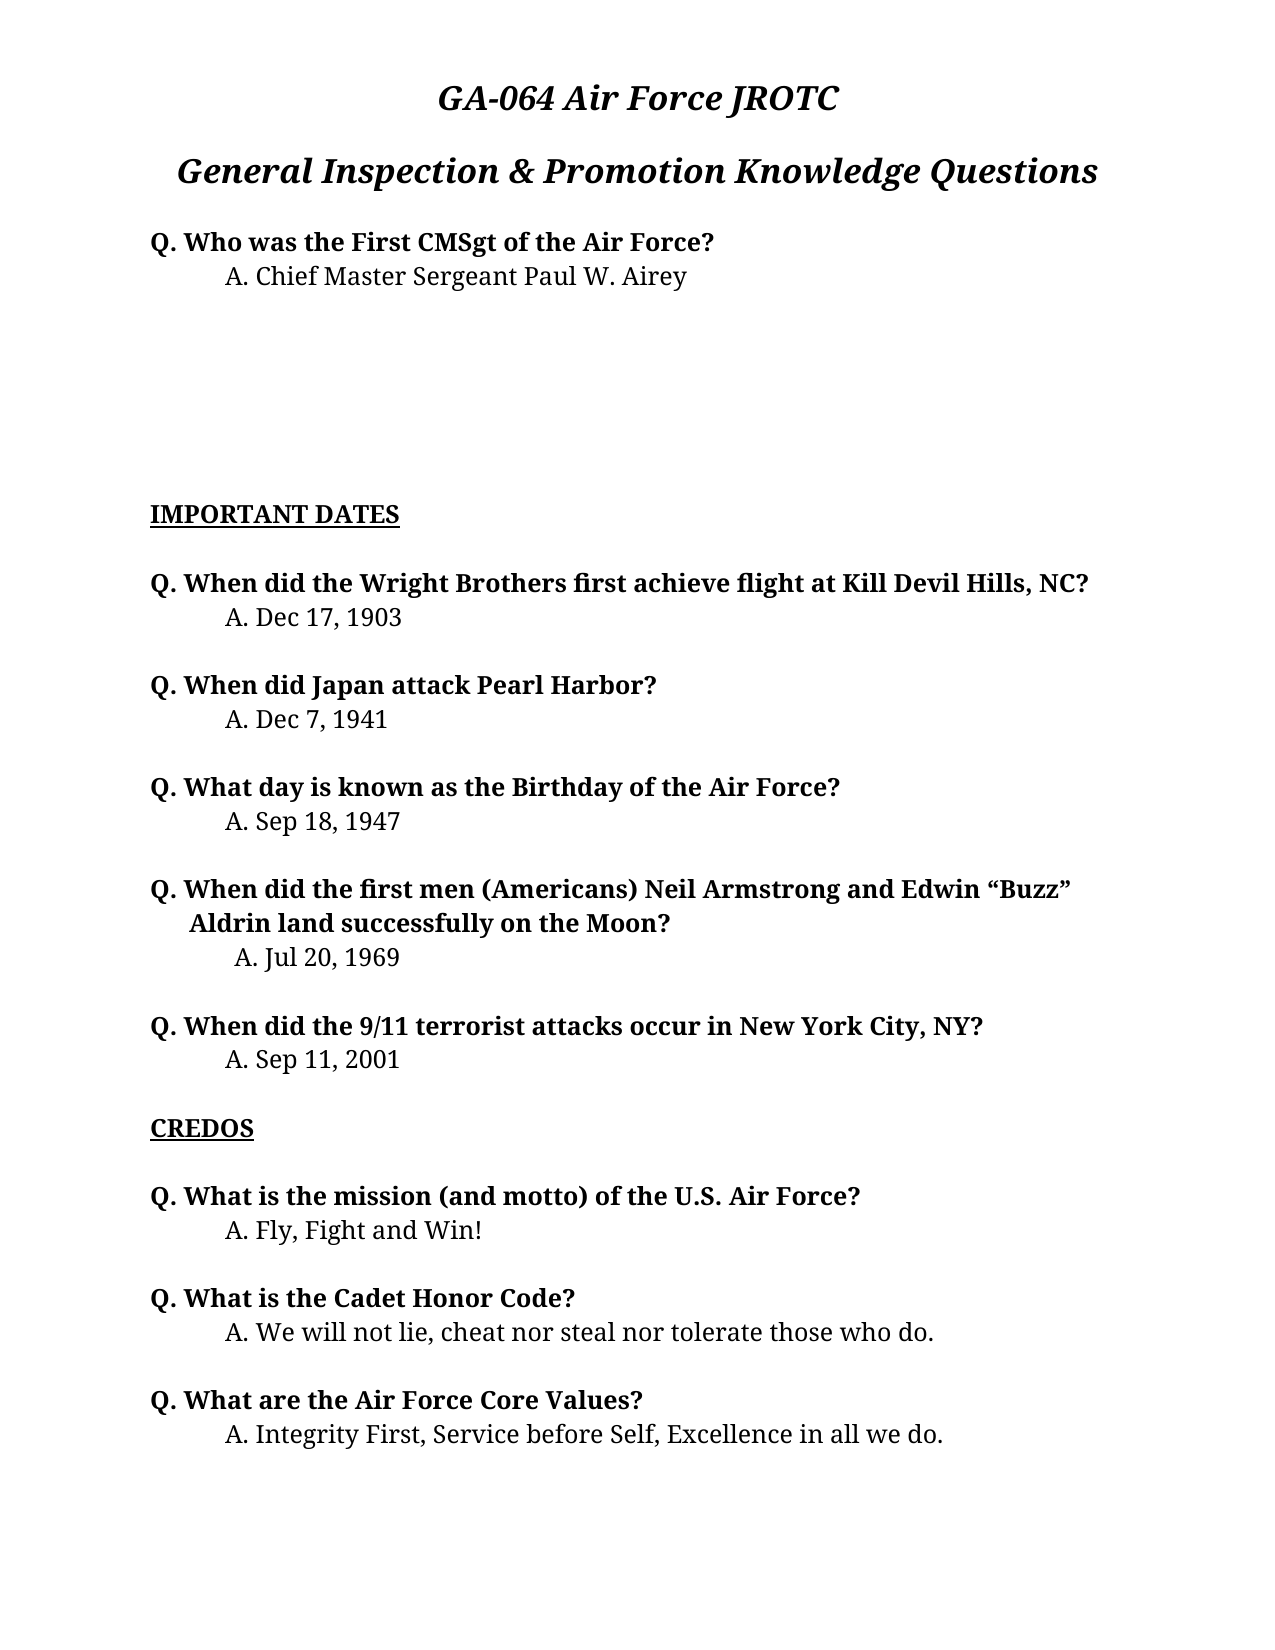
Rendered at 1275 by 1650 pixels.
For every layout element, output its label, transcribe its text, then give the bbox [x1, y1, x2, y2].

text A. Chief Master Sergeant Paul W. Airey [150, 259, 1125, 293]
text A. Sep 11, 2001 [150, 1042, 1125, 1076]
text Q. When did Japan attack Pearl Harbor? [150, 667, 1125, 702]
text A. Jul 20, 1969 [150, 940, 1125, 974]
text A. Fly, Fight and Win! [150, 1212, 1125, 1247]
text A. Dec 17, 1903 [150, 599, 1125, 633]
text Q. What is the mission (and motto) of the U.S. Air Force? [150, 1178, 1125, 1212]
text A. Integrity First, Service before Self, Excellence in all we do. [150, 1417, 1125, 1451]
text Q. What are the Air Force Core Values? [150, 1383, 1125, 1417]
text A. Sep 18, 1947 [150, 804, 1125, 838]
text Q. What is the Cadet Honor Code? [150, 1281, 1125, 1315]
text IMPORTANT DATES [150, 497, 1125, 531]
text Q. Who was the First CMSgt of the Air Force? [150, 225, 1125, 259]
text Q. When did the first men (Americans) Neil Armstrong and Edwin “Buzz” [150, 872, 1125, 906]
text Q. When did the 9/11 terrorist attacks occur in New York City, NY? [150, 1008, 1125, 1042]
text A. Dec 7, 1941 [150, 702, 1125, 736]
text CREDOS [150, 1110, 1125, 1144]
text Aldrin land successfully on the Moon? [150, 906, 1125, 940]
text Q. When did the Wright Brothers first achieve flight at Kill Devil Hills, NC? [150, 565, 1125, 599]
text A. We will not lie, cheat nor steal nor tolerate those who do. [150, 1315, 1125, 1349]
text Q. What day is known as the Birthday of the Air Force? [150, 770, 1125, 804]
